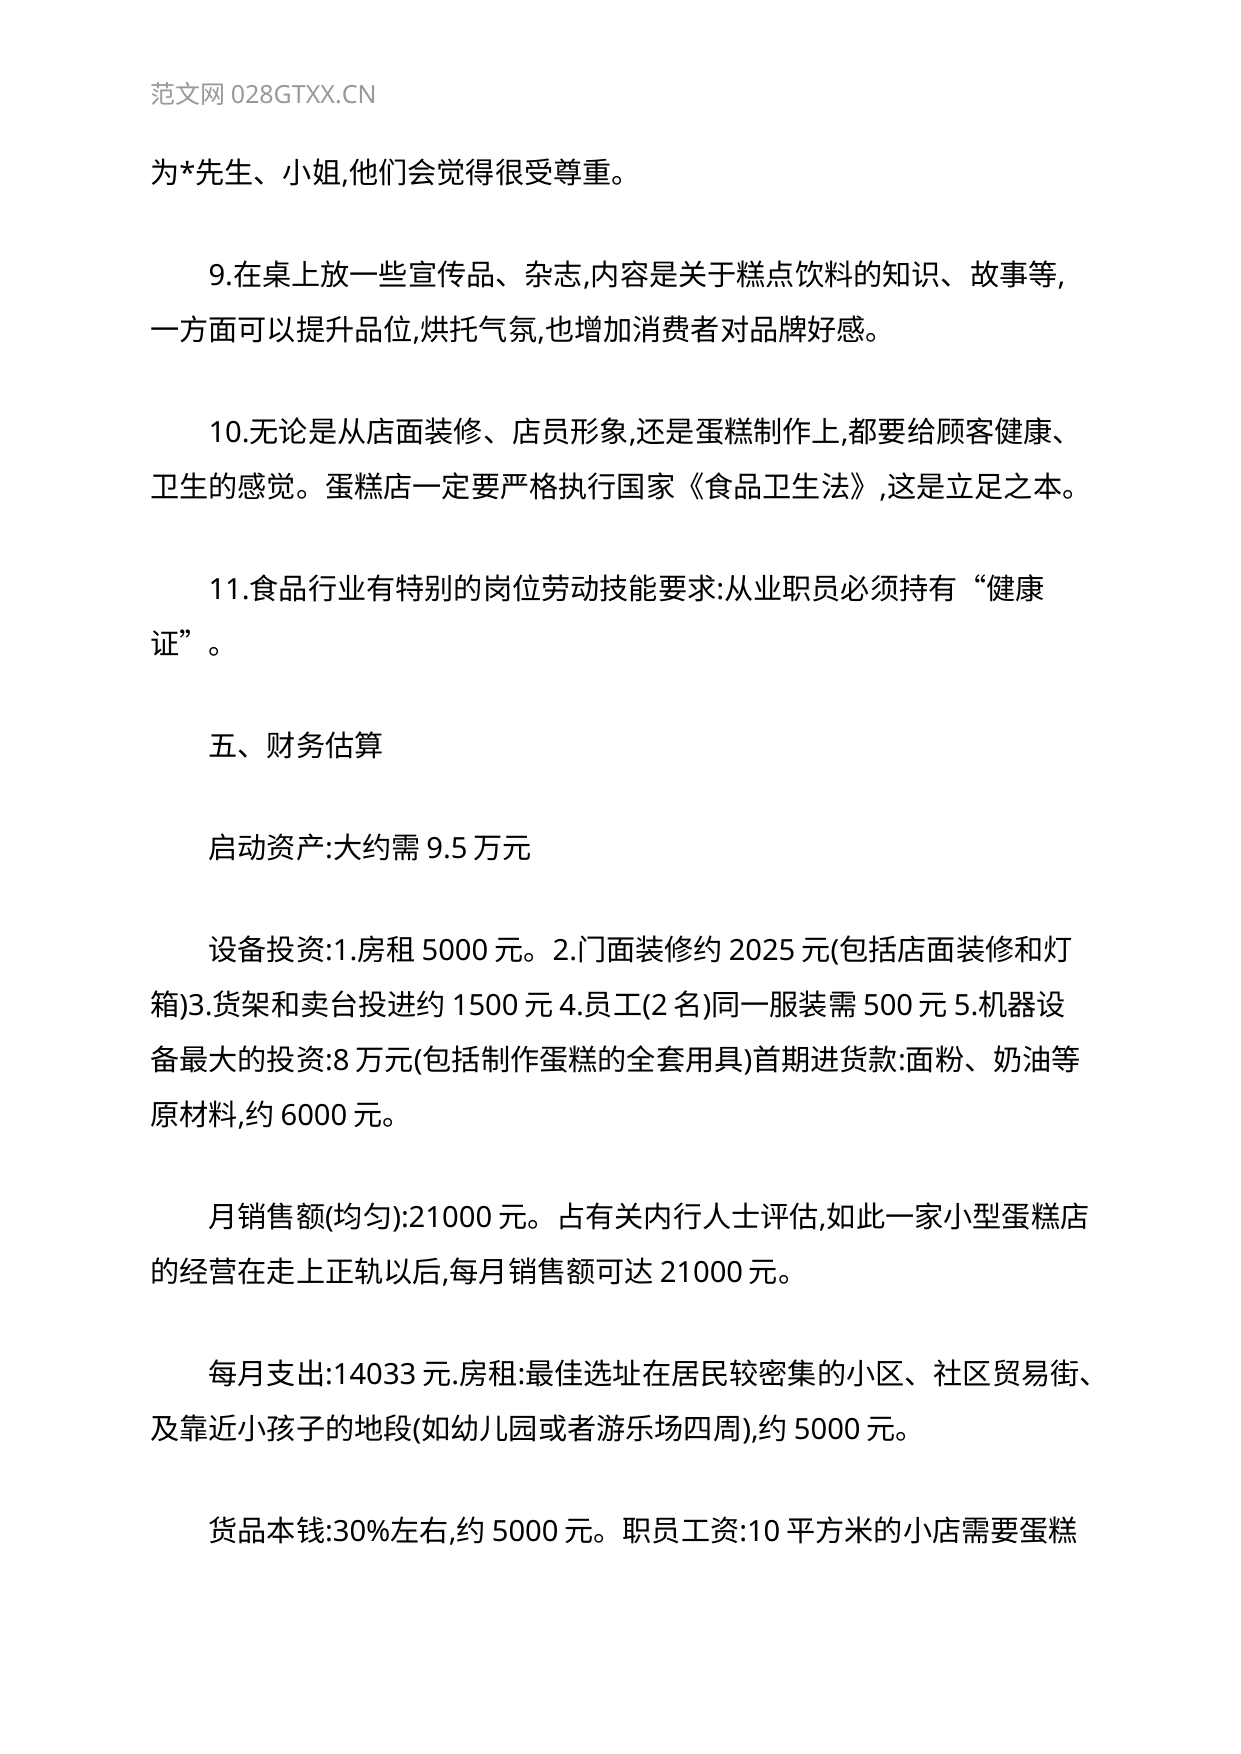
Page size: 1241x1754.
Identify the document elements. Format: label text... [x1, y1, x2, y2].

text 11.食品行业有特别的岗位劳动技能要求:从业职员必须持有“健康证”。 [150, 566, 1090, 663]
text 设备投资:1.房租5000元。2.门面装修约2025元(包括店面装修和灯箱)3.货架和卖台投进约1500元4.员工(2名)同一服装需500元5.机器设备最大的投资:8万元(包括制作蛋糕的全套用具)首期进货款:面粉、奶油等原材料,约6000元。 [150, 926, 1090, 1134]
text 9.在桌上放一些宣传品、杂志,内容是关于糕点饮料的知识、故事等,一方面可以提升品位,烘托气氛,也增加消费者对品牌好感。 [150, 252, 1090, 349]
text 启动资产:大约需9.5万元 [150, 824, 1090, 867]
text 10.无论是从店面装修、店员形象,还是蛋糕制作上,都要给顾客健康、卫生的感觉。蛋糕店一定要严格执行国家《食品卫生法》,这是立足之本。 [150, 409, 1090, 506]
text 月销售额(均匀):21000元。占有关内行人士评估,如此一家小型蛋糕店的经营在走上正轨以后,每月销售额可达21000元。 [150, 1193, 1090, 1291]
text 每月支出:14033元.房租:最佳选址在居民较密集的小区、社区贸易街、及靠近小孩子的地段(如幼儿园或者游乐场四周),约5000元。 [150, 1350, 1090, 1448]
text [150, 150, 1090, 192]
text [150, 1507, 1090, 1550]
text 五、财务估算 [150, 723, 1090, 765]
